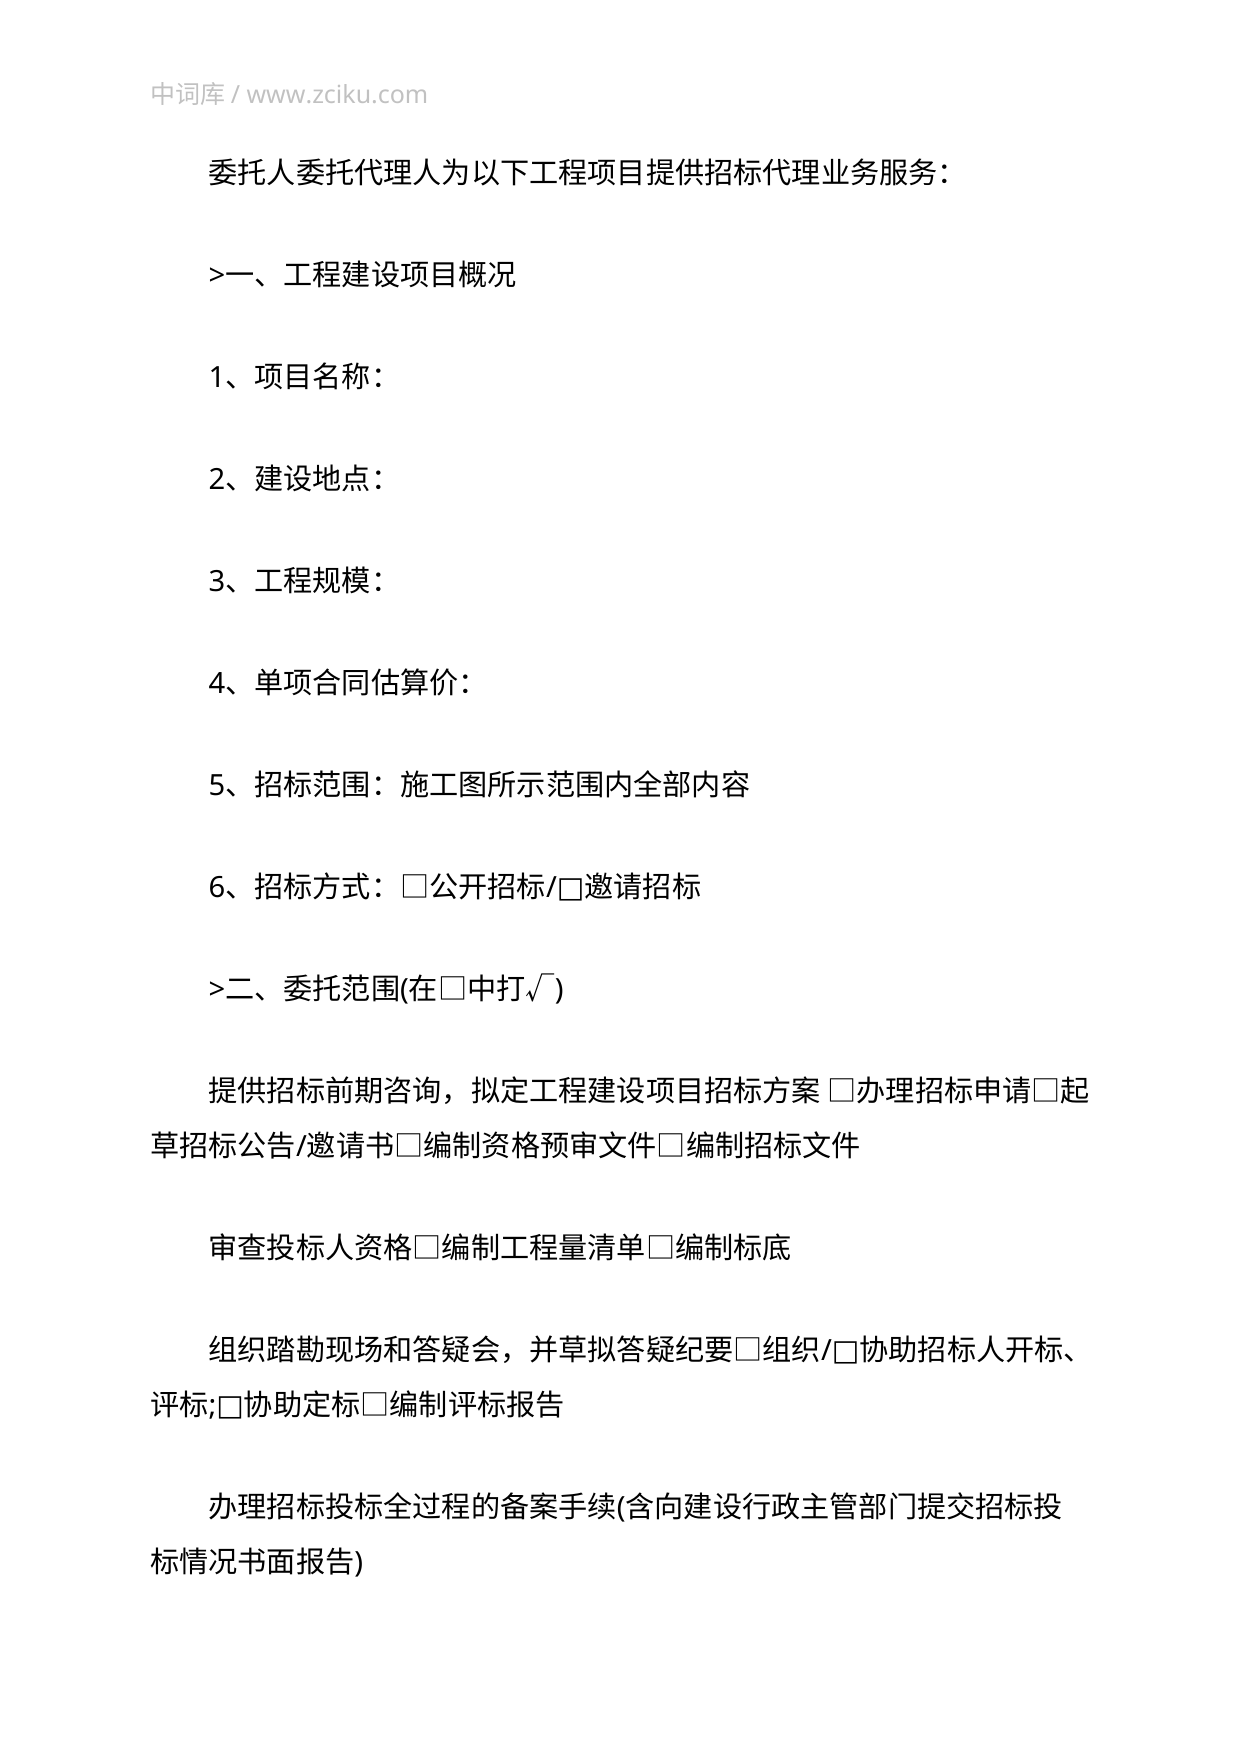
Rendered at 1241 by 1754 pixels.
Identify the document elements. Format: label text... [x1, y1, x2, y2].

text 2、建设地点： [150, 456, 1090, 498]
text 1、项目名称： [150, 354, 1090, 396]
text 组织踏勘现场和答疑会，并草拟答疑纪要□组织/□协助招标人开标、评标;□协助定标□编制评标报告 [150, 1326, 1090, 1424]
text 4、单项合同估算价： [150, 660, 1090, 702]
text 审查投标人资格□编制工程量清单□编制标底 [150, 1224, 1090, 1267]
text 5、招标范围：施工图所示范围内全部内容 [150, 762, 1090, 804]
text 提供招标前期咨询，拟定工程建设项目招标方案 □办理招标申请□起草招标公告/邀请书□编制资格预审文件□编制招标文件 [150, 1068, 1090, 1165]
text >一、工程建设项目概况 [150, 252, 1090, 294]
text 6、招标方式：□公开招标/□邀请招标 [150, 864, 1090, 906]
text >二、委托范围(在□中打√) [150, 966, 1090, 1008]
text 委托人委托代理人为以下工程项目提供招标代理业务服务： [150, 150, 1090, 192]
text 办理招标投标全过程的备案手续(含向建设行政主管部门提交招标投标情况书面报告) [150, 1483, 1090, 1581]
text 3、工程规模： [150, 558, 1090, 600]
